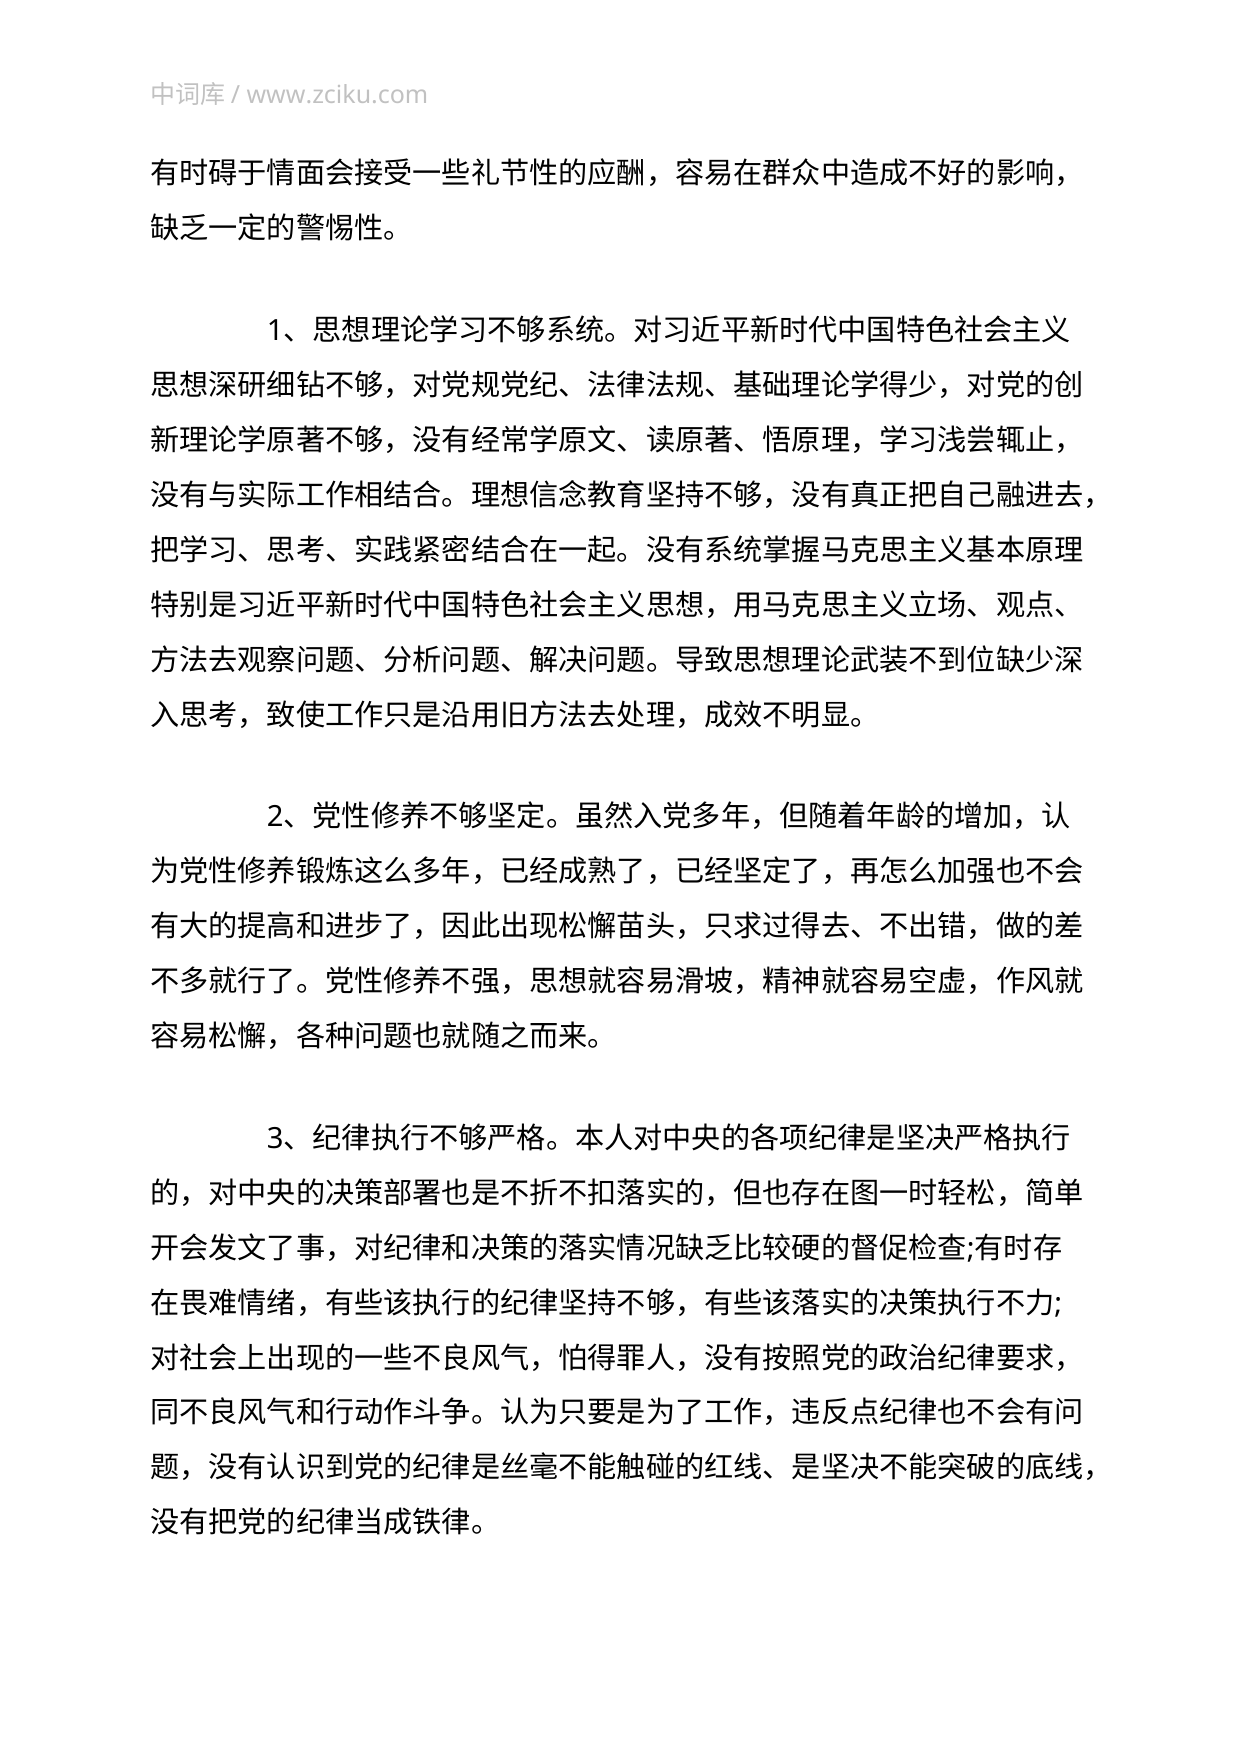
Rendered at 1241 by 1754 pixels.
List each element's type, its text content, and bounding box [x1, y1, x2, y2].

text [150, 150, 1090, 247]
text 3、纪律执行不够严格。本人对中央的各项纪律是坚决严格执行的，对中央的决策部署也是不折不扣落实的，但也存在图一时轻松，简单开会发文了事，对纪律和决策的落实情况缺乏比较硬的督促检查;有时存在畏难情绪，有些该执行的纪律坚持不够，有些该落实的决策执行不力;对社会上出现的一些不良风气，怕得罪人，没有按照党的政治纪律要求，同不良风气和行动作斗争。认为只要是为了工作，违反点纪律也不会有问题，没有认识到党的纪律是丝毫不能触碰的红线、是坚决不能突破的底线，没有把党的纪律当成铁律。 [150, 1114, 1090, 1541]
text 1、思想理论学习不够系统。对习近平新时代中国特色社会主义思想深研细钻不够，对党规党纪、法律法规、基础理论学得少，对党的创新理论学原著不够，没有经常学原文、读原著、悟原理，学习浅尝辄止，没有与实际工作相结合。理想信念教育坚持不够，没有真正把自己融进去，把学习、思考、实践紧密结合在一起。没有系统掌握马克思主义基本原理特别是习近平新时代中国特色社会主义思想，用马克思主义立场、观点、方法去观察问题、分析问题、解决问题。导致思想理论武装不到位缺少深入思考，致使工作只是沿用旧方法去处理，成效不明显。 [150, 307, 1090, 733]
text 2、党性修养不够坚定。虽然入党多年，但随着年龄的增加，认为党性修养锻炼这么多年，已经成熟了，已经坚定了，再怎么加强也不会有大的提高和进步了，因此出现松懈苗头，只求过得去、不出错，做的差不多就行了。党性修养不强，思想就容易滑坡，精神就容易空虚，作风就容易松懈，各种问题也就随之而来。 [150, 793, 1090, 1055]
